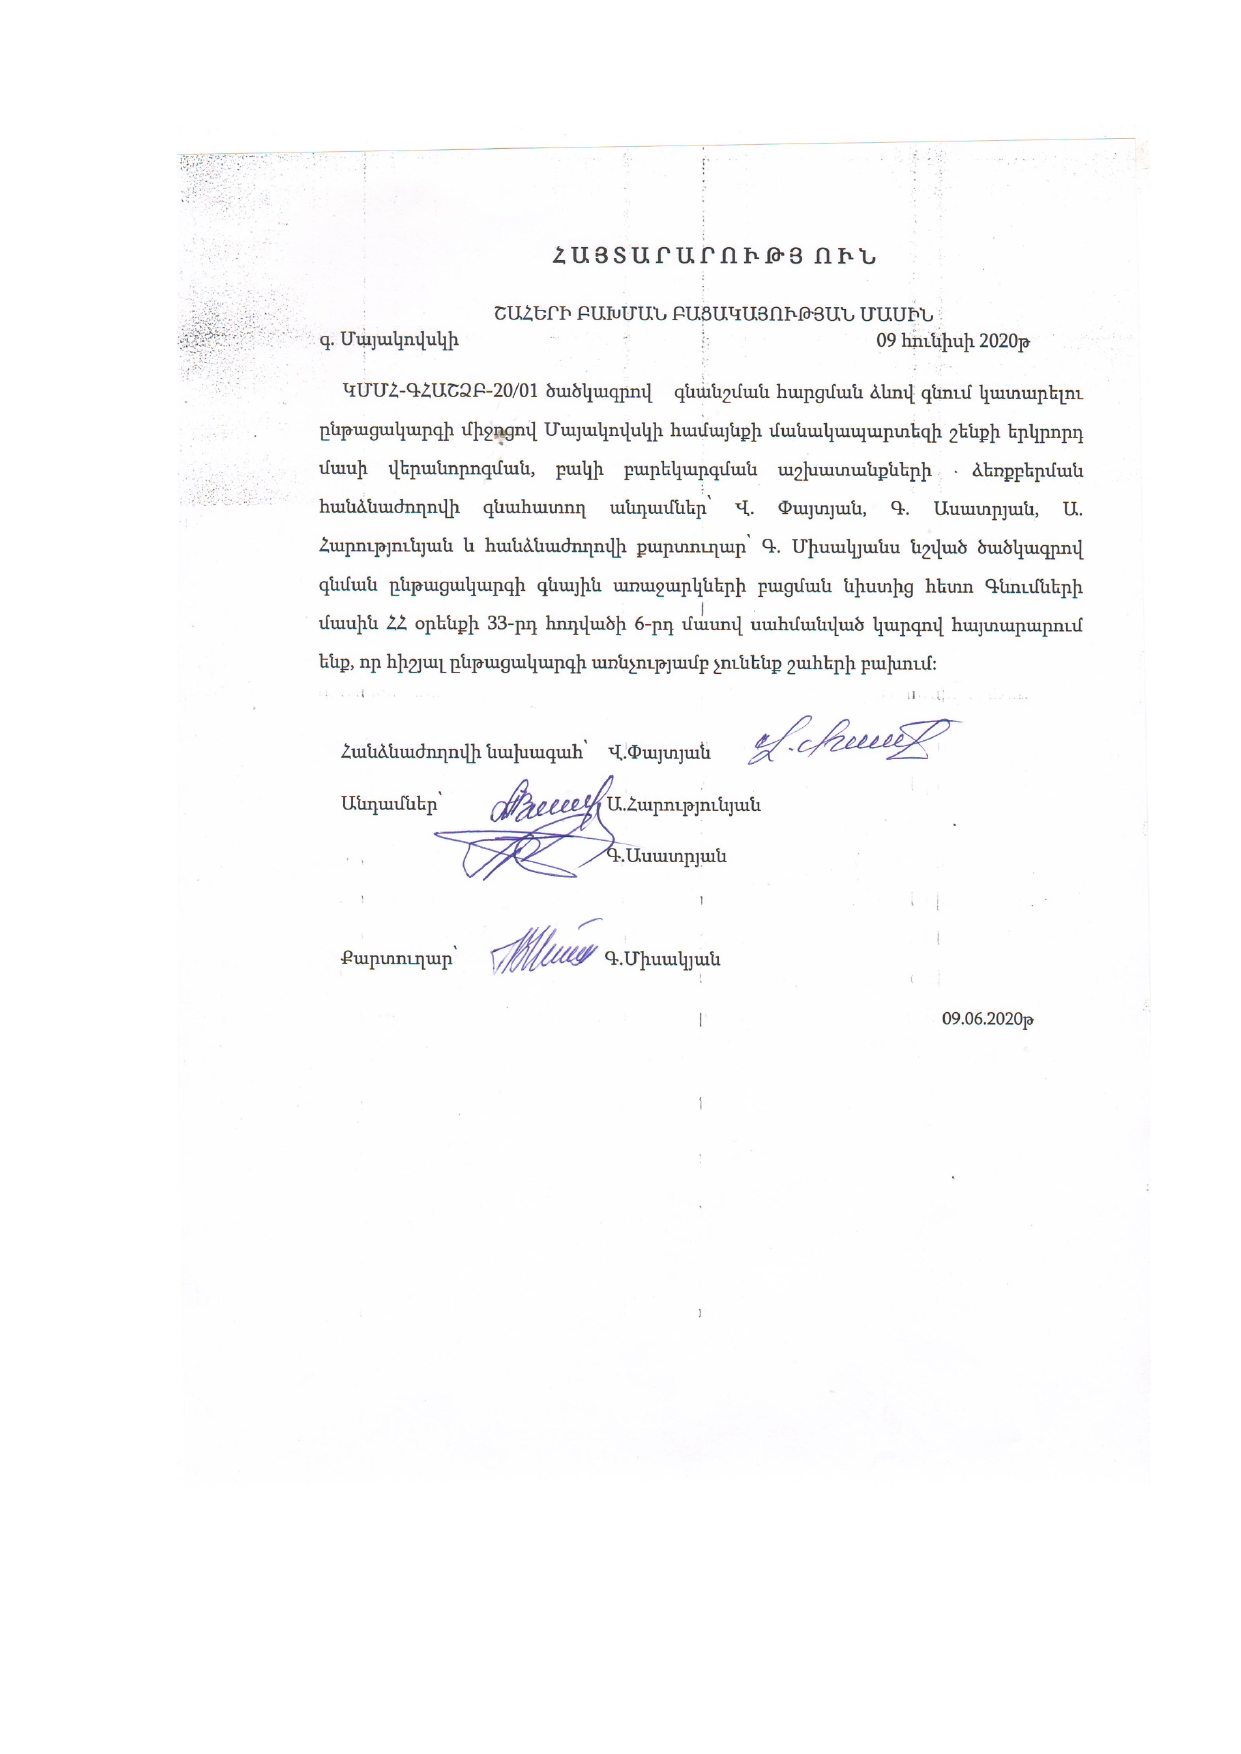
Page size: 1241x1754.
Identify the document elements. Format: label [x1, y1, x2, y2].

picture [177, 118, 1151, 1495]
